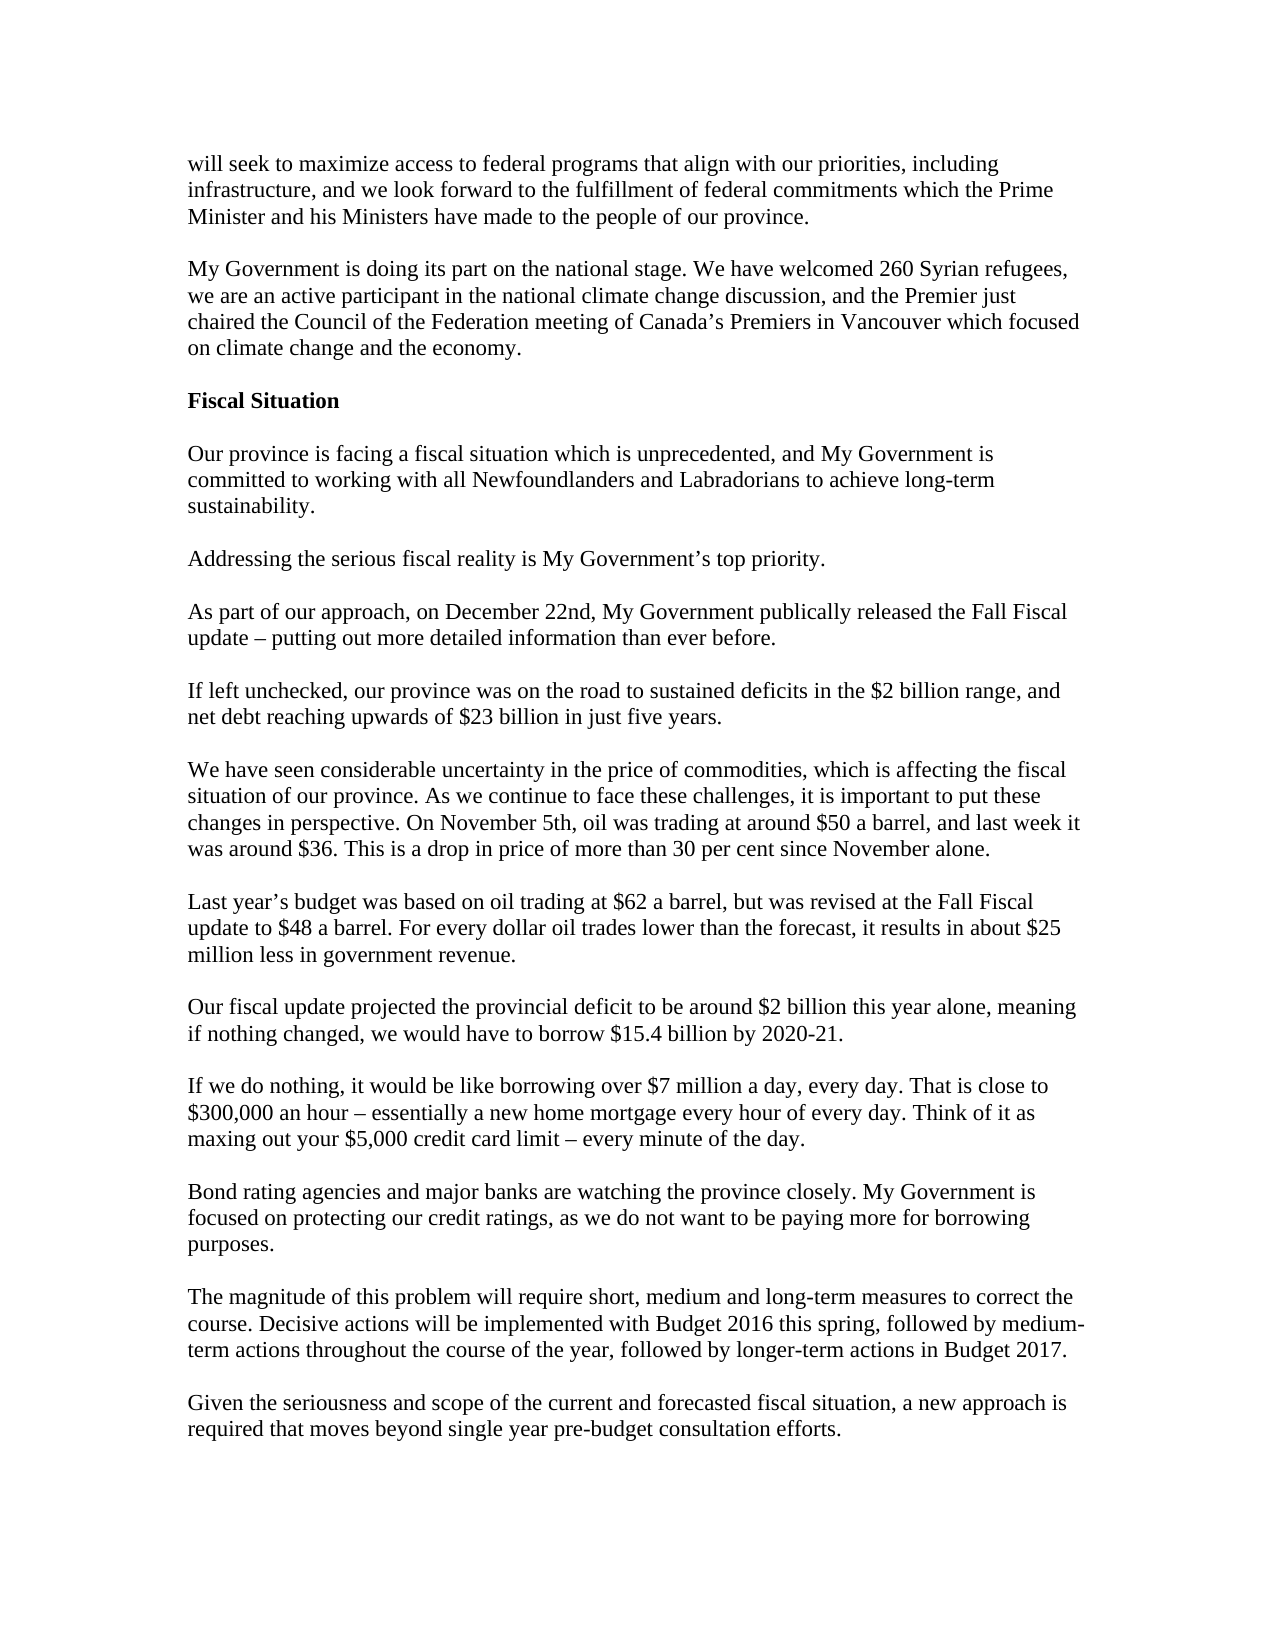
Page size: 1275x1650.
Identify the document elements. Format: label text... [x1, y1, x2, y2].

text Our fiscal update projected the provincial deficit to be around $2 billion this year alone, meaning if nothing changed, we would have to borrow $15.4 billion by 2020-21. [187, 993, 1087, 1046]
text We have seen considerable uncertainty in the price of commodities, which is affecting the fiscal situation of our province. As we continue to face these challenges, it is important to put these changes in perspective. On November 5th, oil was trading at around $50 a barrel, and last week it was around $36. This is a drop in price of more than 30 per cent since November alone. [187, 756, 1087, 862]
text Fiscal Situation [187, 387, 1087, 413]
text Last year’s budget was based on oil trading at $62 a barrel, but was revised at the Fall Fiscal update to $48 a barrel. For every dollar oil trades lower than the forecast, it results in about $25 million less in government revenue. [187, 888, 1087, 967]
text As part of our approach, on December 22nd, My Government publically released the Fall Fiscal update – putting out more detailed information than ever before. [187, 598, 1087, 651]
text If we do nothing, it would be like borrowing over $7 million a day, every day. That is close to $300,000 an hour – essentially a new home mortgage every hour of every day. Think of it as maxing out your $5,000 credit card limit – every minute of the day. [187, 1072, 1087, 1151]
text The magnitude of this problem will require short, medium and long-term measures to correct the course. Decisive actions will be implemented with Budget 2016 this spring, followed by medium-term actions throughout the course of the year, followed by longer-term actions in Budget 2017. [187, 1283, 1087, 1362]
text My Government is doing its part on the national stage. We have welcomed 260 Syrian refugees, we are an active participant in the national climate change discussion, and the Premier just chaired the Council of the Federation meeting of Canada’s Premiers in Vancouver which focused on climate change and the economy. [187, 255, 1087, 361]
text Bond rating agencies and major banks are watching the province closely. My Government is focused on protecting our credit ratings, as we do not want to be paying more for borrowing purposes. [187, 1178, 1087, 1257]
text If left unchecked, our province was on the road to sustained deficits in the $2 billion range, and net debt reaching upwards of $23 billion in just five years. [187, 677, 1087, 730]
text Our province is facing a fiscal situation which is unprecedented, and My Government is committed to working with all Newfoundlanders and Labradorians to achieve long-term sustainability. [187, 440, 1087, 519]
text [187, 150, 1087, 229]
text Given the seriousness and scope of the current and forecasted fiscal situation, a new approach is required that moves beyond single year pre-budget consultation efforts. [187, 1389, 1087, 1441]
text Addressing the serious fiscal reality is My Government’s top priority. [187, 545, 1087, 572]
